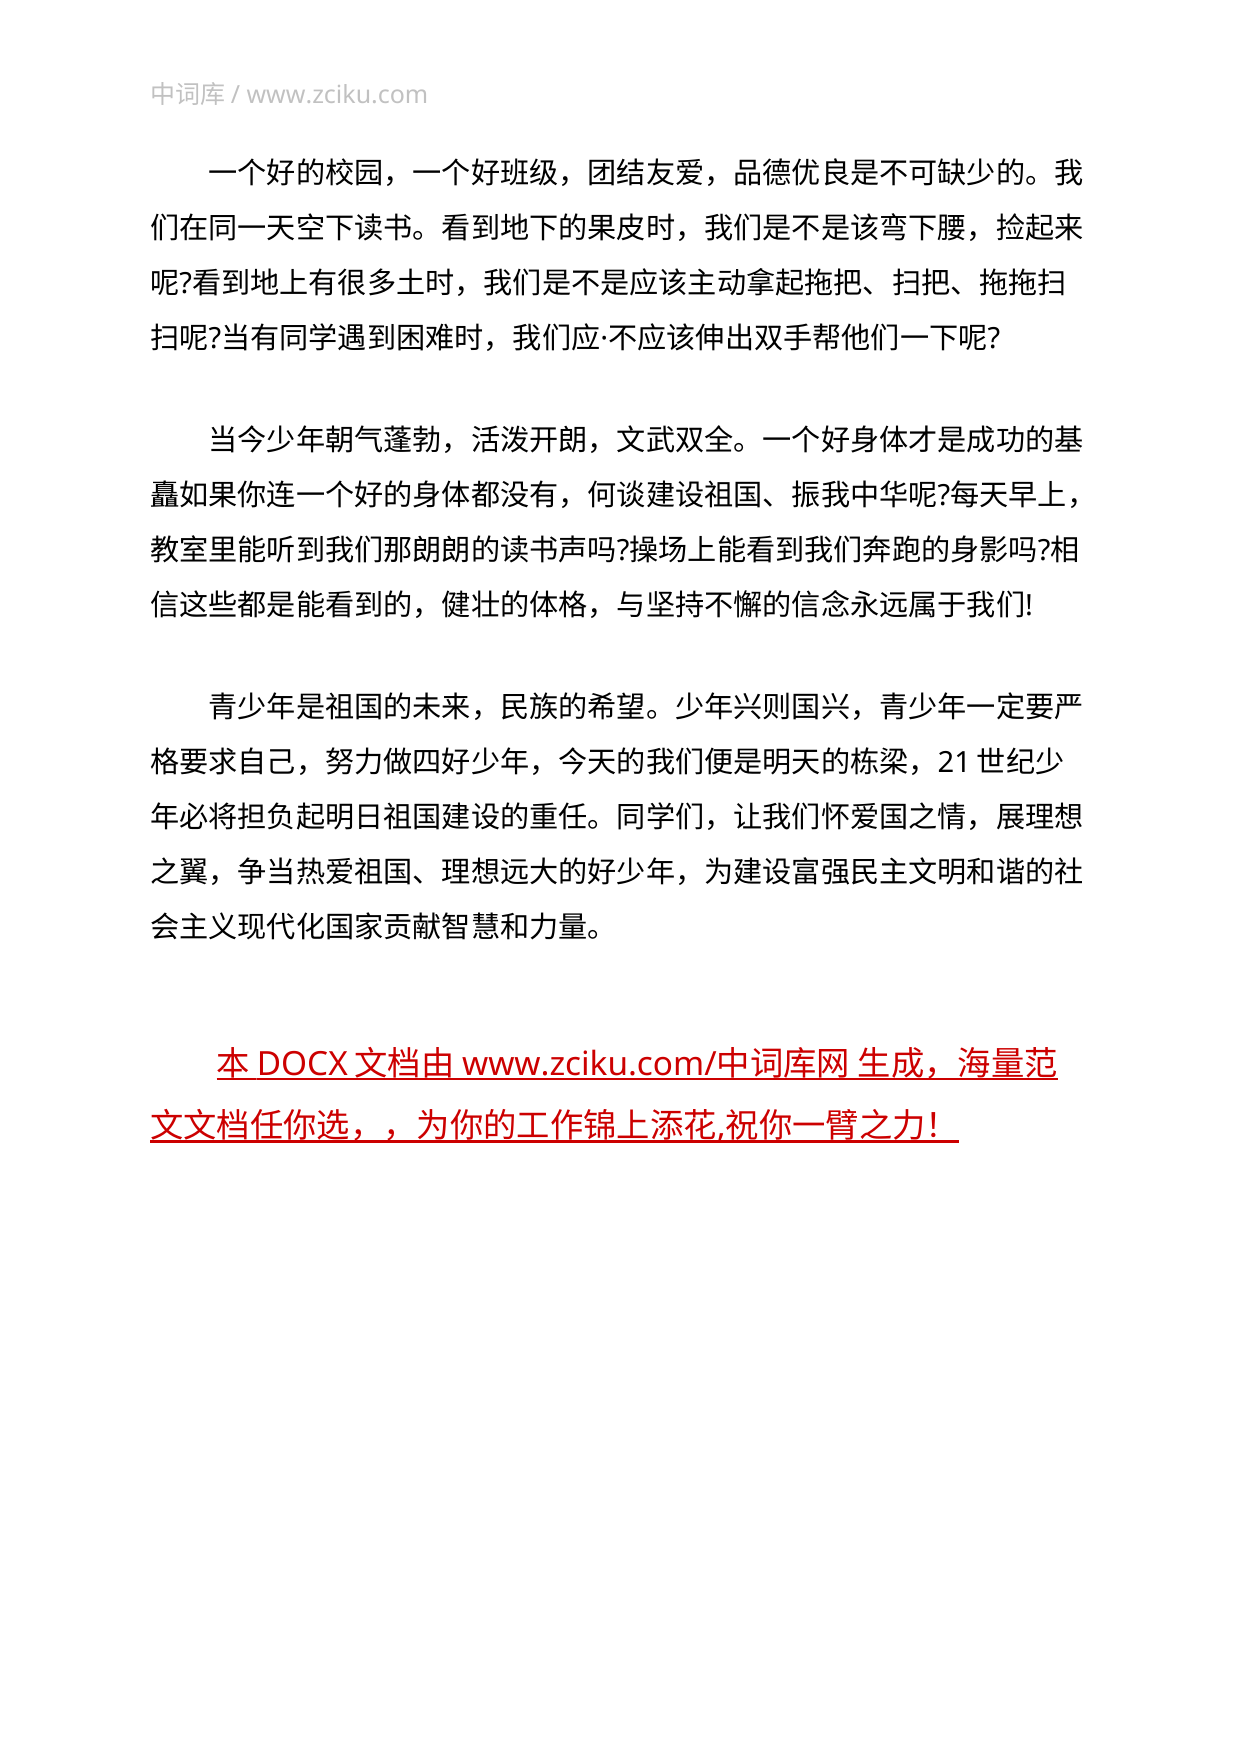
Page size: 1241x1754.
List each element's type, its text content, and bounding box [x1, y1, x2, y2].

text 青少年是祖国的未来，民族的希望。少年兴则国兴，青少年一定要严格要求自己，努力做四好少年，今天的我们便是明天的栋梁，21世纪少年必将担负起明日祖国建设的重任。同学们，让我们怀爱国之情，展理想之翼，争当热爱祖国、理想远大的好少年，为建设富强民主文明和谐的社会主义现代化国家贡献智慧和力量。 [150, 684, 1090, 946]
text 本DOCX文档由 www.zciku.com/中词库网 生成，海量范文文档任你选，，为你的工作锦上添花,祝你一臂之力！ [150, 1036, 1090, 1148]
text 当今少年朝气蓬勃，活泼开朗，文武双全。一个好身体才是成功的基矗如果你连一个好的身体都没有，何谈建设祖国、振我中华呢?每天早上，教室里能听到我们那朗朗的读书声吗?操场上能看到我们奔跑的身影吗?相信这些都是能看到的，健壮的体格，与坚持不懈的信念永远属于我们! [150, 417, 1090, 624]
text 一个好的校园，一个好班级，团结友爱，品德优良是不可缺少的。我们在同一天空下读书。看到地下的果皮时，我们是不是该弯下腰，捡起来呢?看到地上有很多土时，我们是不是应该主动拿起拖把、扫把、拖拖扫扫呢?当有同学遇到困难时，我们应·不应该伸出双手帮他们一下呢? [150, 150, 1090, 357]
